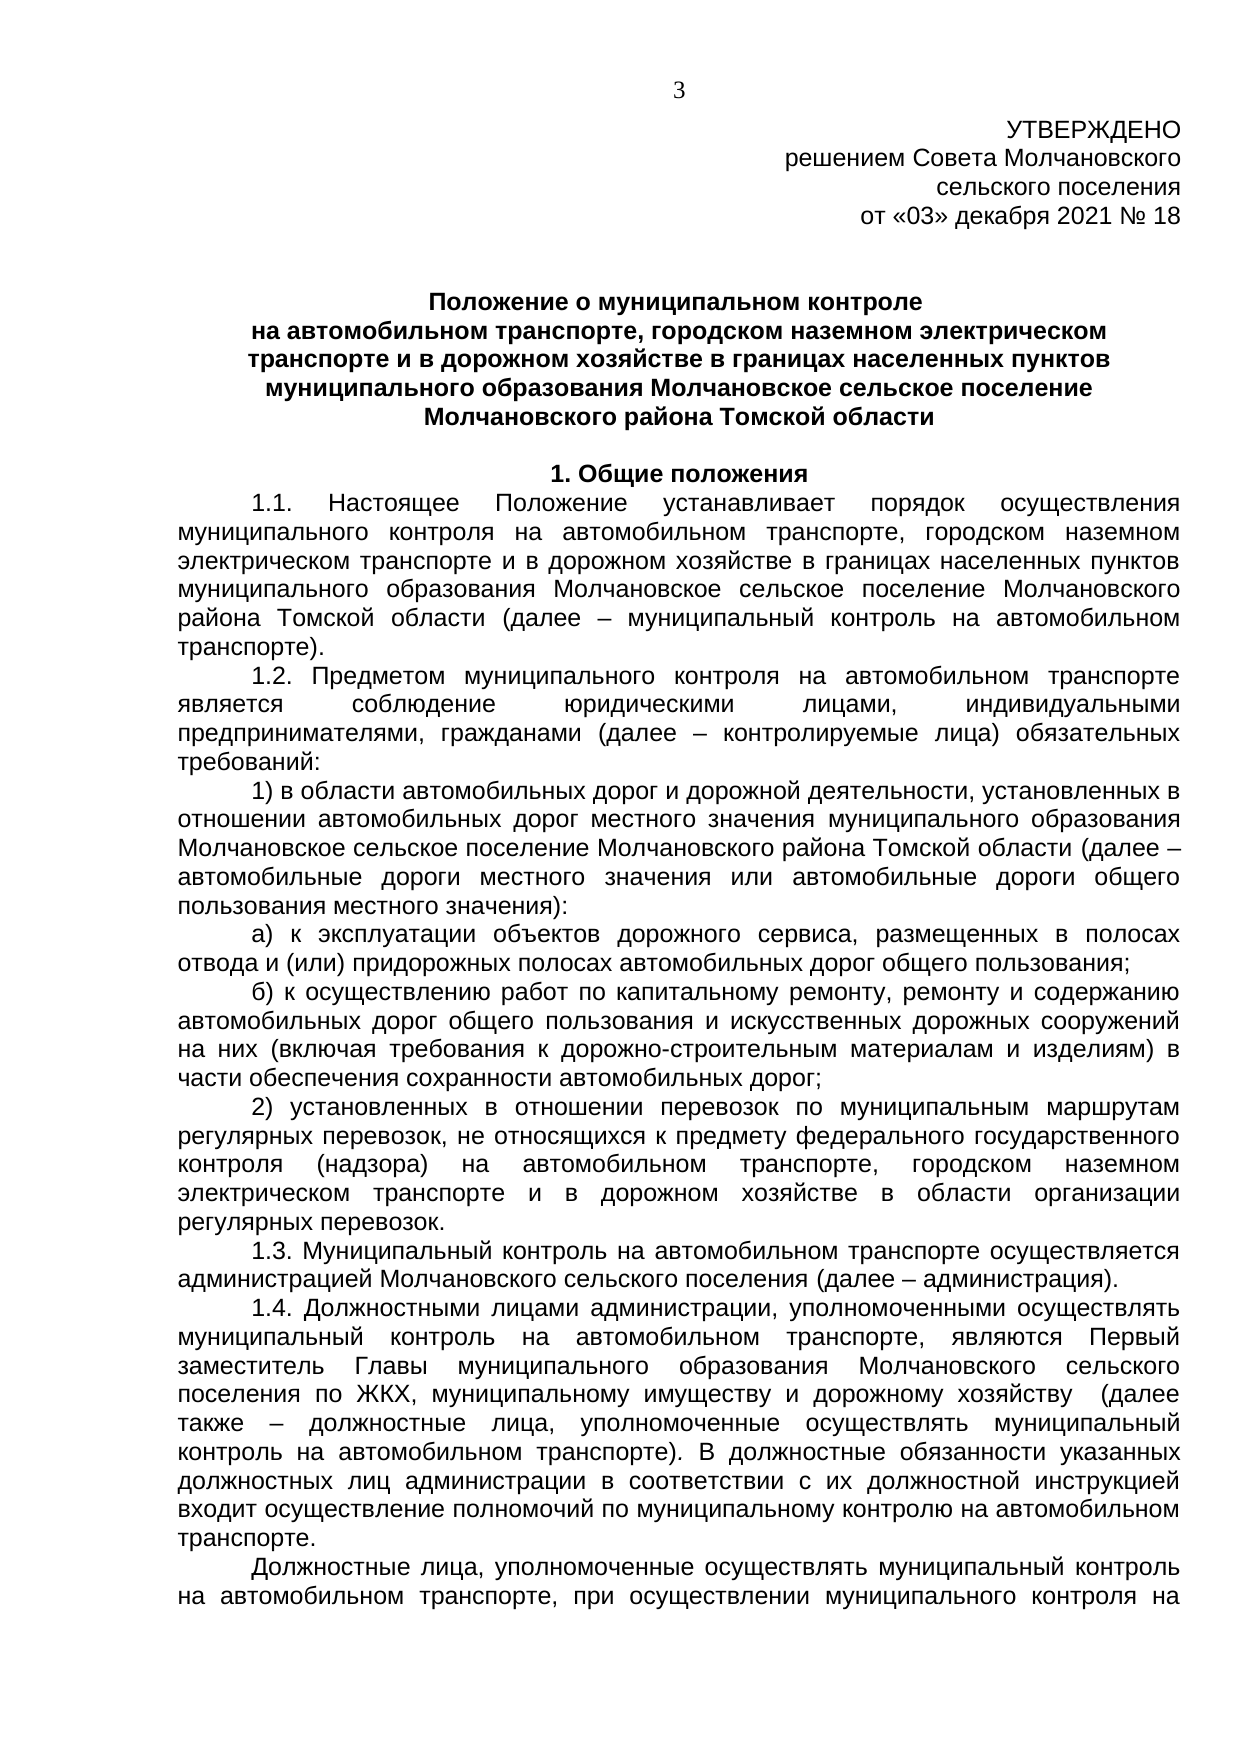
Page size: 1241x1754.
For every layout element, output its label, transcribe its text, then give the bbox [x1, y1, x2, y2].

text 1.3. Муниципальный контроль на автомобильном транспорте осуществляется администрацией Молчановского сельского поселения (далее – администрация). [177, 1236, 1181, 1293]
text 1) в области автомобильных дорог и дорожной деятельности, установленных в отношении автомобильных дорог местного значения муниципального образования Молчановское сельское поселение Молчановского района Томской области (далее – автомобильные дороги местного значения или автомобильные дороги общего пользования местного значения): [177, 776, 1181, 919]
text сельского поселения [650, 172, 1181, 201]
text 1. Общие положения [177, 459, 1181, 488]
text 1.4. Должностными лицами администрации, уполномоченными осуществлять муниципальный контроль на автомобильном транспорте, являются Первый заместитель Главы муниципального образования Молчановского сельского поселения по ЖКХ, муниципальному имуществу и дорожному хозяйству (далее также – должностные лица, уполномоченные осуществлять муниципальный контроль на автомобильном транспорте). В должностные обязанности указанных должностных лиц администрации в соответствии с их должностной инструкцией входит осуществление полномочий по муниципальному контролю на автомобильном транспорте. [177, 1293, 1181, 1552]
text Положение о муниципальном контроле на автомобильном транспорте, городском наземном электрическом транспорте и в дорожном хозяйстве в границах населенных пунктов муниципального образования Молчановское сельское поселение Молчановского района Томской области [177, 287, 1181, 431]
text 2) установленных в отношении перевозок по муниципальным маршрутам регулярных перевозок, не относящихся к предмету федерального государственного контроля (надзора) на автомобильном транспорте, городском наземном электрическом транспорте и в дорожном хозяйстве в области организации регулярных перевозок. [177, 1092, 1181, 1236]
text а) к эксплуатации объектов дорожного сервиса, размещенных в полосах отвода и (или) придорожных полосах автомобильных дорог общего пользования; [177, 919, 1181, 977]
text от «03» декабря 2021 № 18 [650, 201, 1181, 229]
text 1.1. Настоящее Положение устанавливает порядок осуществления муниципального контроля на автомобильном транспорте, городском наземном электрическом транспорте и в дорожном хозяйстве в границах населенных пунктов муниципального образования Молчановское сельское поселение Молчановского района Томской области (далее – муниципальный контроль на автомобильном транспорте). [177, 488, 1181, 661]
text решением Совета Молчановского [650, 143, 1181, 172]
text УТВЕРЖДЕНО [177, 118, 1181, 143]
text 1.2. Предметом муниципального контроля на автомобильном транспорте является соблюдение юридическими лицами, индивидуальными предпринимателями, гражданами (далее – контролируемые лица) обязательных требований: [177, 661, 1181, 776]
text б) к осуществлению работ по капитальному ремонту, ремонту и содержанию автомобильных дорог общего пользования и искусственных дорожных сооружений на них (включая требования к дорожно-строительным материалам и изделиям) в части обеспечения сохранности автомобильных дорог; [177, 977, 1181, 1092]
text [177, 1552, 1181, 1609]
